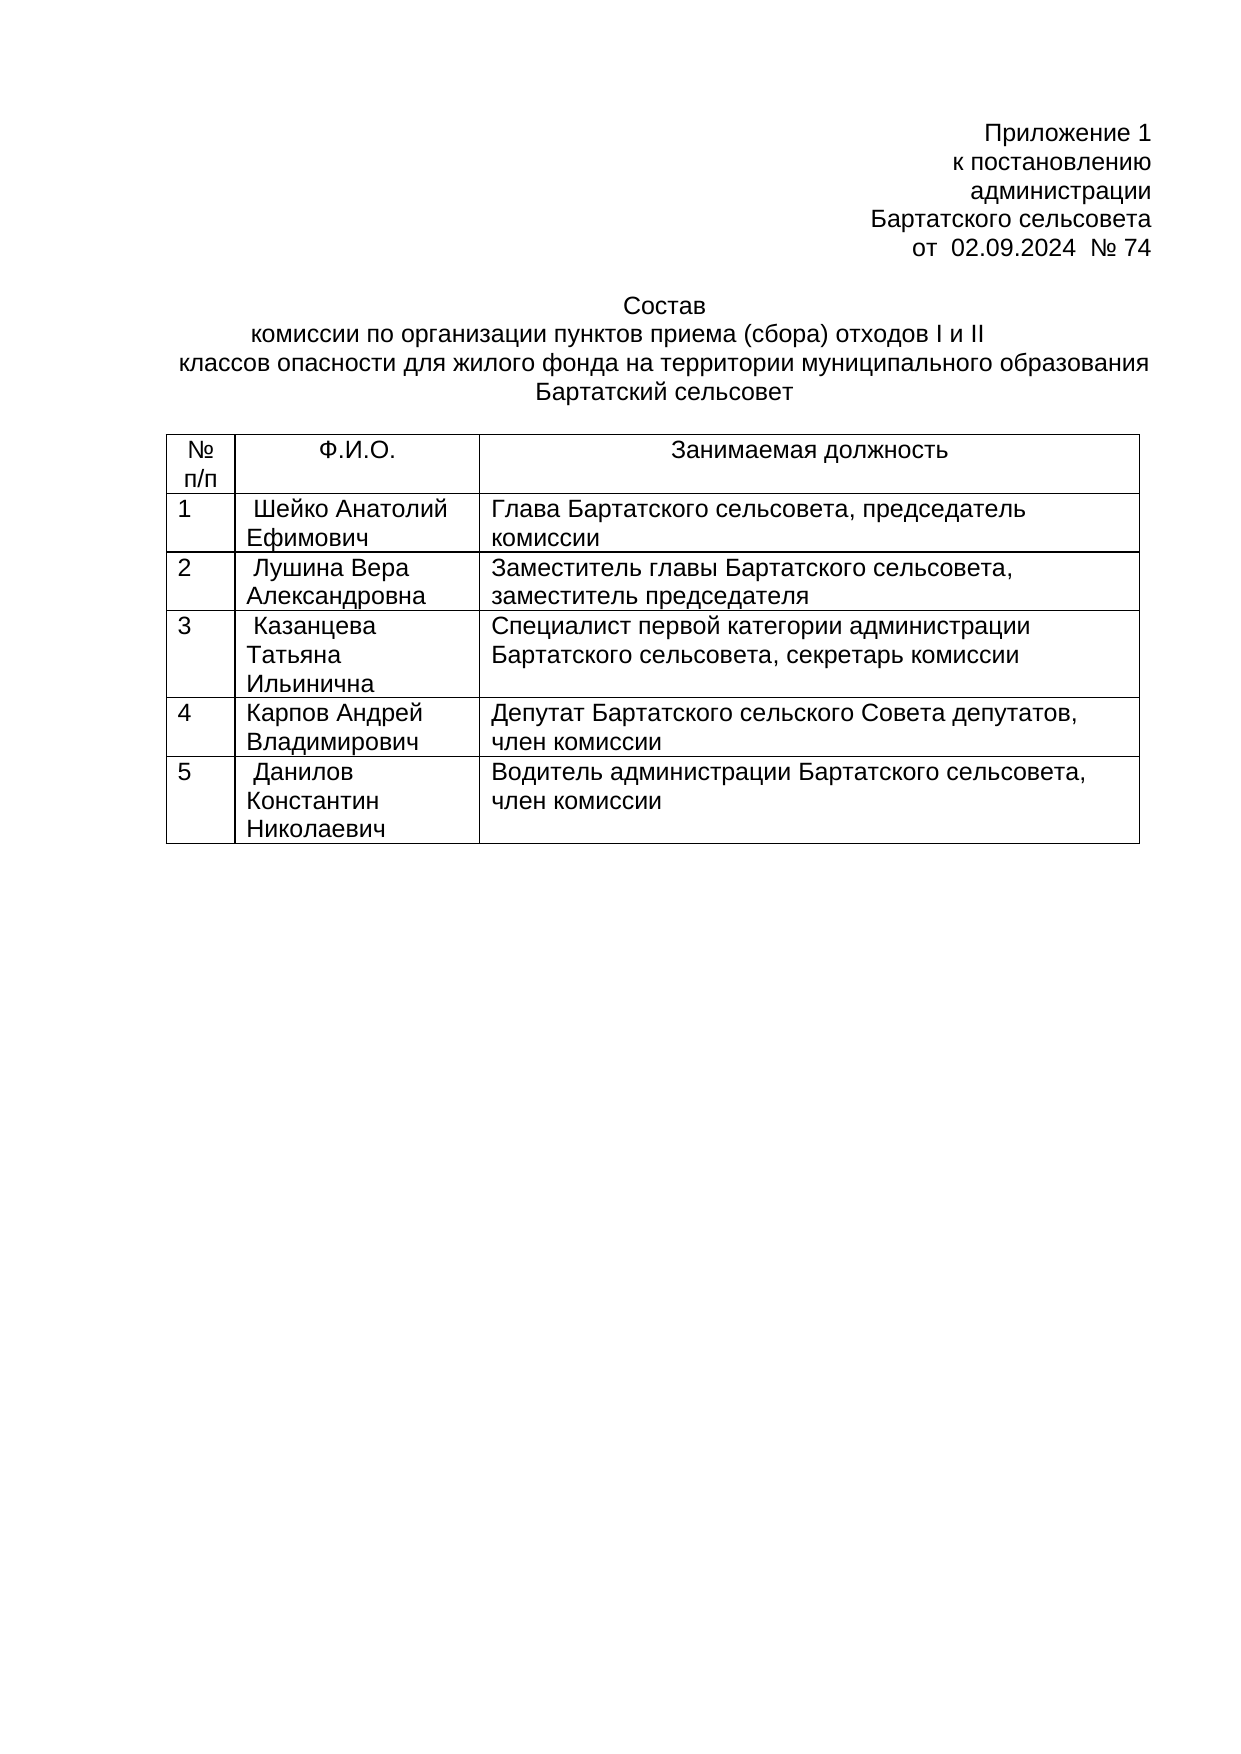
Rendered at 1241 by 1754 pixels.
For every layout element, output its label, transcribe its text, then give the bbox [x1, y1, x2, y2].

table_cell Глава Бартатского сельсовета, председатель комиссии [480, 494, 1139, 551]
text администрации [702, 176, 1152, 204]
table_cell Казанцева Татьяна Ильинична [236, 611, 479, 697]
table_cell Данилов Константин Николаевич [236, 757, 479, 843]
table_cell Водитель администрации Бартатского сельсовета, член комиссии [480, 757, 1139, 843]
table_cell 3 [167, 611, 234, 697]
table_cell 2 [167, 553, 234, 610]
table_header Занимаемая должность [480, 435, 1139, 493]
text классов опасности для жилого фонда на территории муниципального образования Бартатский сельсовет [177, 348, 1152, 406]
table_cell Карпов Андрей Владимирович [236, 698, 479, 756]
table_header Ф.И.О. [236, 435, 479, 493]
table_cell 4 [167, 698, 234, 756]
table_cell 5 [167, 757, 234, 843]
text от 02.09.2024 № 74 [702, 233, 1152, 262]
table_cell Заместитель главы Бартатского сельсовета, заместитель председателя [480, 553, 1139, 610]
table_cell Лушина Вера Александровна [236, 553, 479, 610]
table_cell 1 [167, 494, 234, 551]
table_header № п/п [167, 435, 234, 493]
text комиссии по организации пунктов приема (сбора) отходов I и II [251, 319, 1152, 348]
table_cell Специалист первой категории администрации Бартатского сельсовета, секретарь комиссии [480, 611, 1139, 697]
text Приложение 1 [702, 118, 1152, 147]
text Состав [177, 291, 1152, 319]
table_cell Депутат Бартатского сельского Совета депутатов, член комиссии [480, 698, 1139, 756]
text к постановлению [702, 147, 1152, 176]
table_cell Шейко Анатолий Ефимович [236, 494, 479, 551]
text Бартатского сельсовета [702, 204, 1152, 233]
